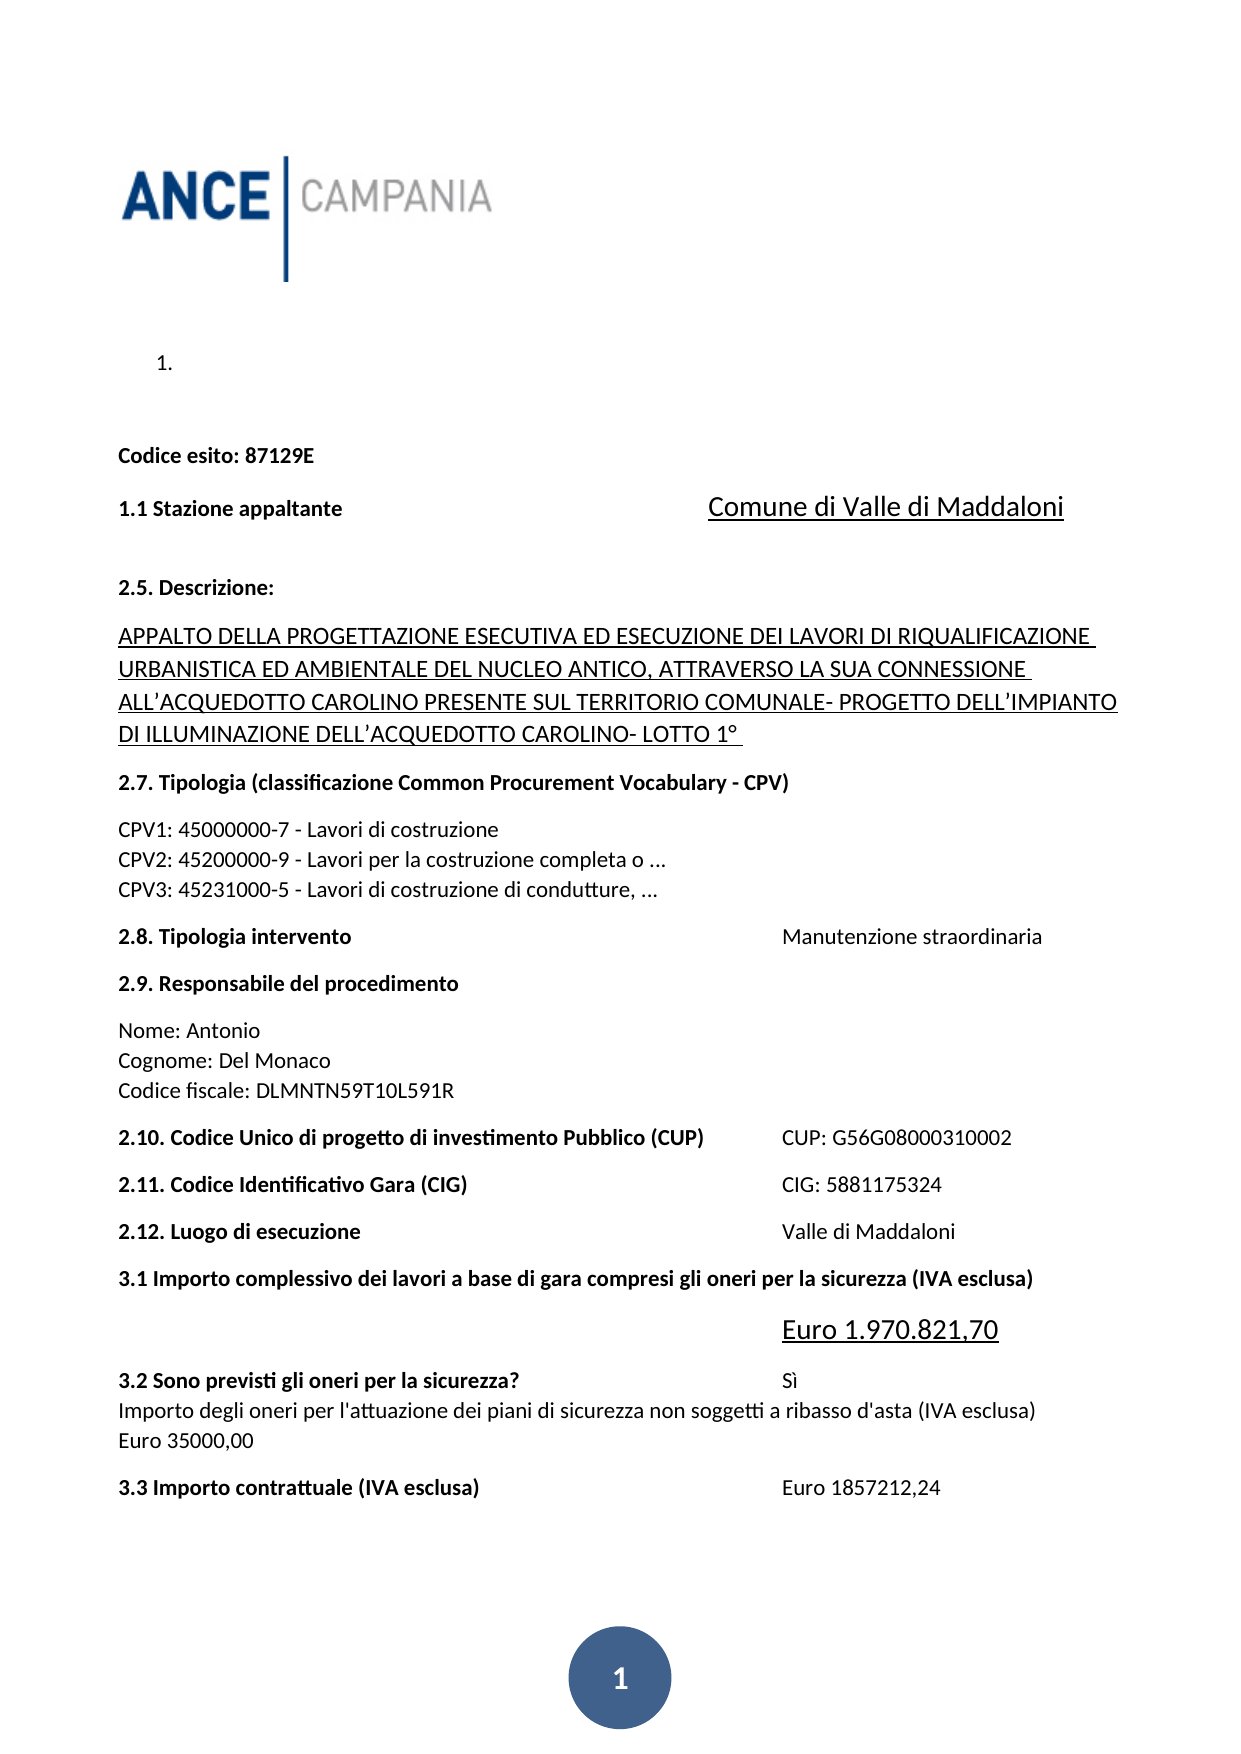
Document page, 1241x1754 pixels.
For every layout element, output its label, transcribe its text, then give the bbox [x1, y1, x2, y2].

text Codice esito: 87129E [118, 441, 1122, 469]
text CPV1: 45000000-7 - Lavori di costruzione CPV2: 45200000-9 - Lavori per la costruzione completa o ... CPV3: 45231000-5 - Lavori di costruzione di condutture, ... [118, 815, 1122, 903]
text 2.10. Codice Unico di progetto di investimento Pubblico (CUP) CUP: G56G08000310002 [118, 1123, 1122, 1151]
text 3.1 Importo complessivo dei lavori a base di gara compresi gli oneri per la sicurezza (IVA esclusa) [118, 1264, 1122, 1292]
text Nome: Antonio Cognome: Del Monaco Codice fiscale: DLMNTN59T10L591R [118, 1016, 1122, 1104]
text 1.1 Stazione appaltante Comune di Valle di Maddaloni [118, 488, 1122, 554]
text 2.8. Tipologia intervento Manutenzione straordinaria [118, 922, 1122, 950]
text Euro 1.970.821,70 [708, 1311, 1122, 1347]
picture [118, 147, 495, 282]
text 2.11. Codice Identificativo Gara (CIG) CIG: 5881175324 [118, 1170, 1122, 1198]
text 3.3 Importo contrattuale (IVA esclusa) Euro 1857212,24 [118, 1473, 1122, 1501]
text 2.5. Descrizione: [118, 573, 1122, 601]
text 3.2 Sono previsti gli oneri per la sicurezza? Sì Importo degli oneri per l'attuazione dei piani di sicurezza non soggetti a ribasso d'asta (IVA esclusa) Euro 35000,00 [118, 1366, 1122, 1454]
text 2.7. Tipologia (classificazione Common Procurement Vocabulary - CPV) [118, 768, 1122, 796]
text APPALTO DELLA PROGETTAZIONE ESECUTIVA ED ESECUZIONE DEI LAVORI DI RIQUALIFICAZIONE URBANISTICA ED AMBIENTALE DEL NUCLEO ANTICO, ATTRAVERSO LA SUA CONNESSIONE ALL’ACQUEDOTTO CAROLINO PRESENTE SUL TERRITORIO COMUNALE- PROGETTO DELL’IMPIANTO DI ILLUMINAZIONE DELL’ACQUEDOTTO CAROLINO- LOTTO 1° [118, 620, 1122, 749]
text 2.12. Luogo di esecuzione Valle di Maddaloni [118, 1217, 1122, 1245]
text 2.9. Responsabile del procedimento [118, 969, 1122, 997]
